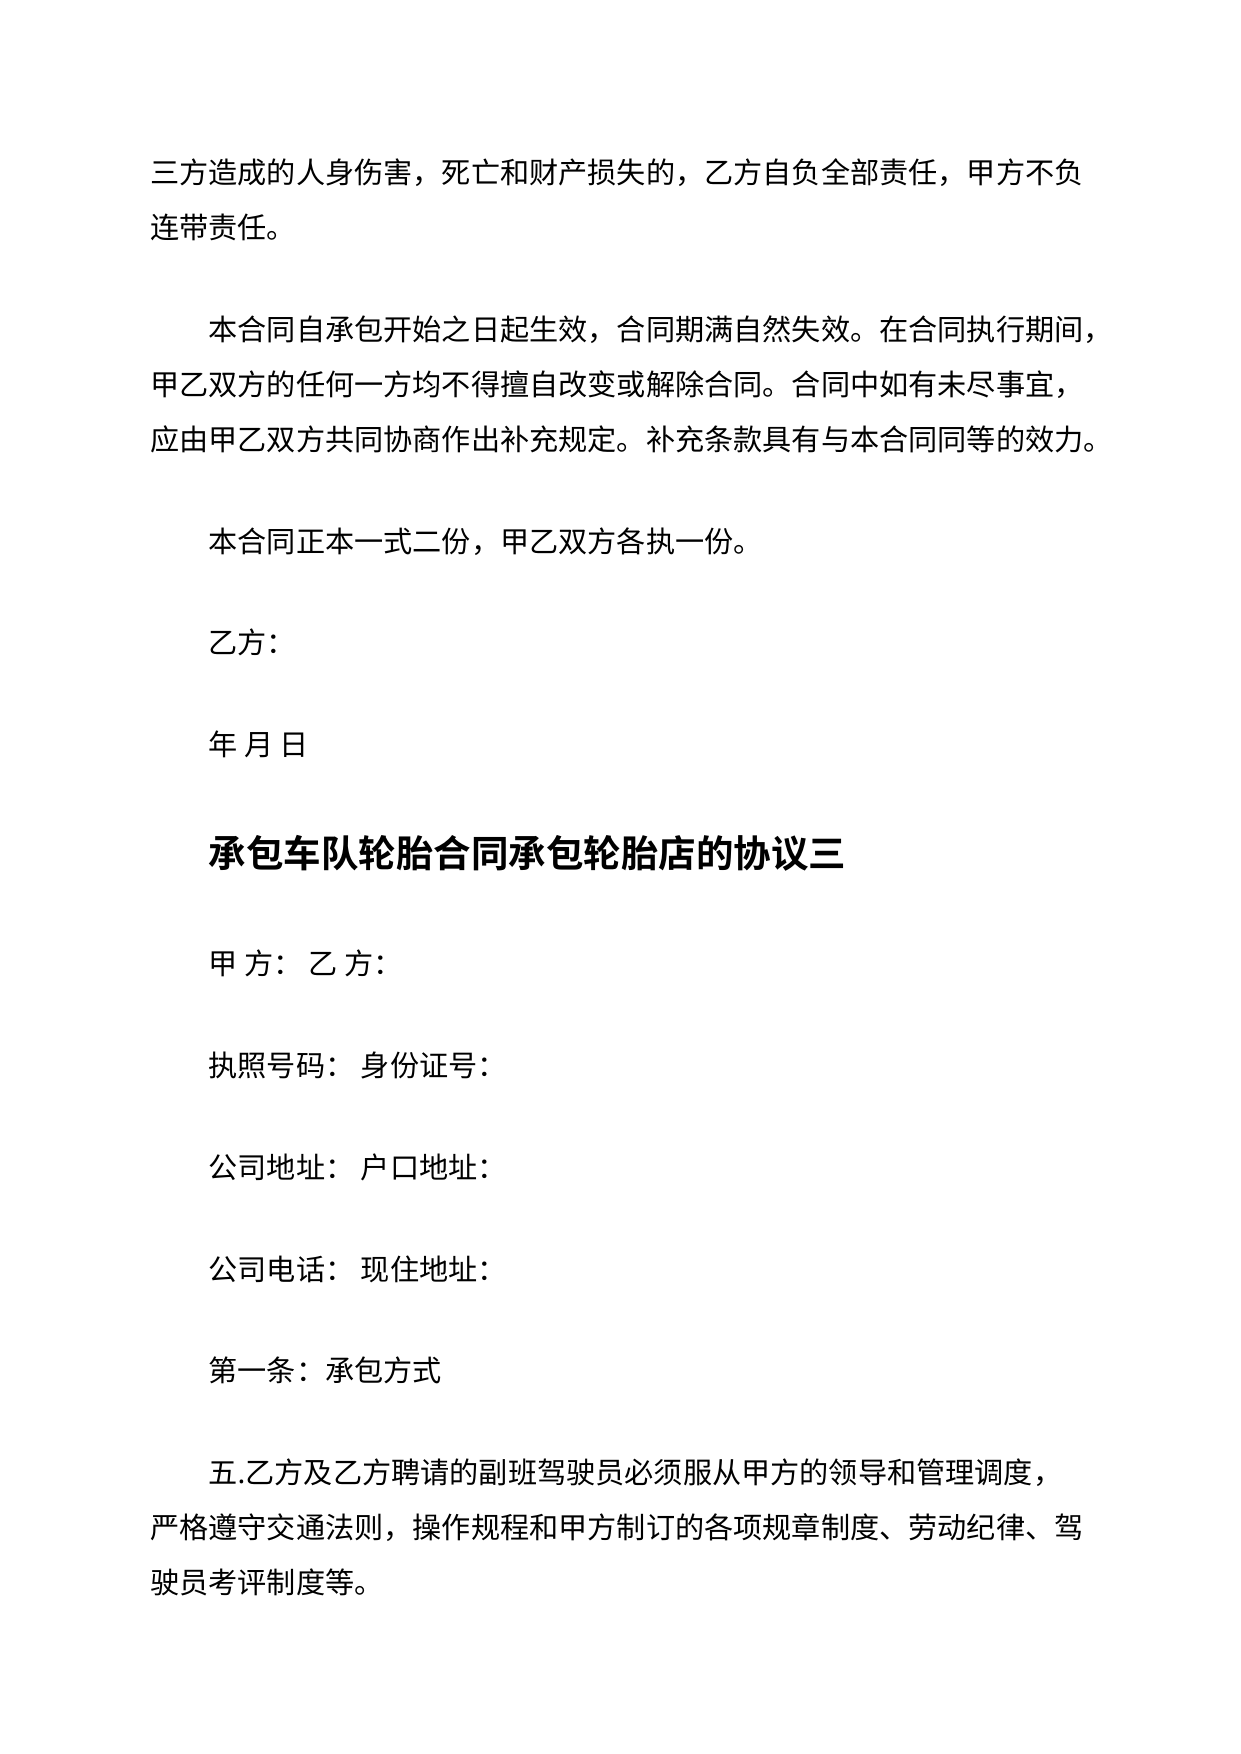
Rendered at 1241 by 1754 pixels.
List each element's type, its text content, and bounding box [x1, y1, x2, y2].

text 第一条：承包方式 [150, 1348, 1090, 1390]
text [150, 150, 1090, 247]
text 本合同自承包开始之日起生效，合同期满自然失效。在合同执行期间，甲乙双方的任何一方均不得擅自改变或解除合同。合同中如有未尽事宜，应由甲乙双方共同协商作出补充规定。补充条款具有与本合同同等的效力。 [150, 307, 1090, 459]
text 承包车队轮胎合同承包轮胎店的协议三 [150, 823, 1090, 878]
text 公司地址： 户口地址： [150, 1144, 1090, 1187]
text 执照号码： 身份证号： [150, 1043, 1090, 1085]
text 五.乙方及乙方聘请的副班驾驶员必须服从甲方的领导和管理调度，严格遵守交通法则，操作规程和甲方制订的各项规章制度、劳动纪律、驾驶员考评制度等。 [150, 1450, 1090, 1602]
text 本合同正本一式二份，甲乙双方各执一份。 [150, 518, 1090, 561]
text 年 月 日 [150, 722, 1090, 764]
text 乙方： [150, 620, 1090, 662]
text 甲 方： 乙 方： [150, 941, 1090, 983]
text 公司电话： 现住地址： [150, 1246, 1090, 1288]
